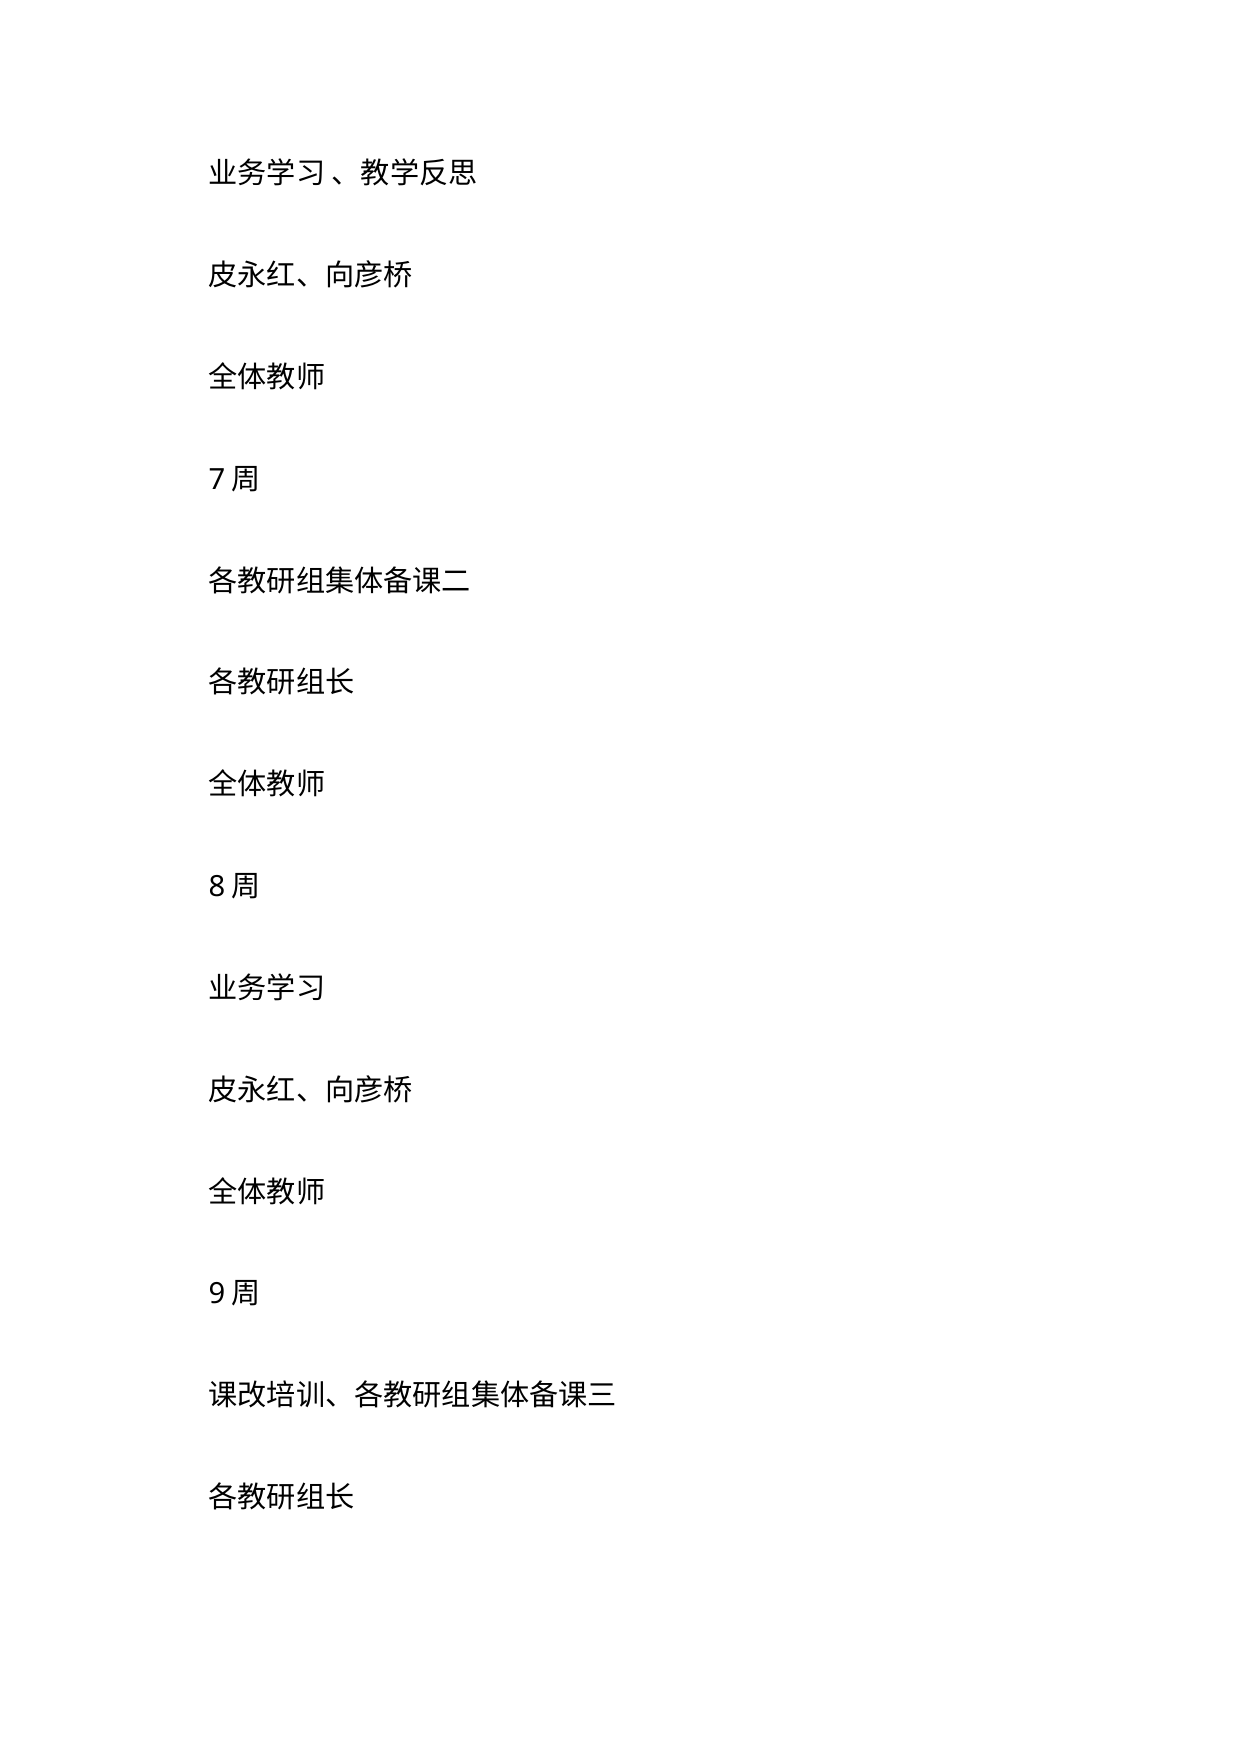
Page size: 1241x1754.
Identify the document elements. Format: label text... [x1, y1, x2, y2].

text 9周 [150, 1270, 1090, 1312]
text 全体教师 [150, 1168, 1090, 1210]
text 各教研组长 [150, 1474, 1090, 1516]
text 7周 [150, 455, 1090, 498]
text 8周 [150, 863, 1090, 905]
text 课改培训、各教研组集体备课三 [150, 1372, 1090, 1414]
text 全体教师 [150, 761, 1090, 803]
text 皮永红、向彦桥 [150, 1066, 1090, 1109]
text 各教研组集体备课二 [150, 557, 1090, 599]
text 全体教师 [150, 353, 1090, 396]
text 业务学习 [150, 964, 1090, 1007]
text 皮永红、向彦桥 [150, 252, 1090, 294]
text 各教研组长 [150, 659, 1090, 701]
text 业务学习 、教学反思 [150, 150, 1090, 192]
